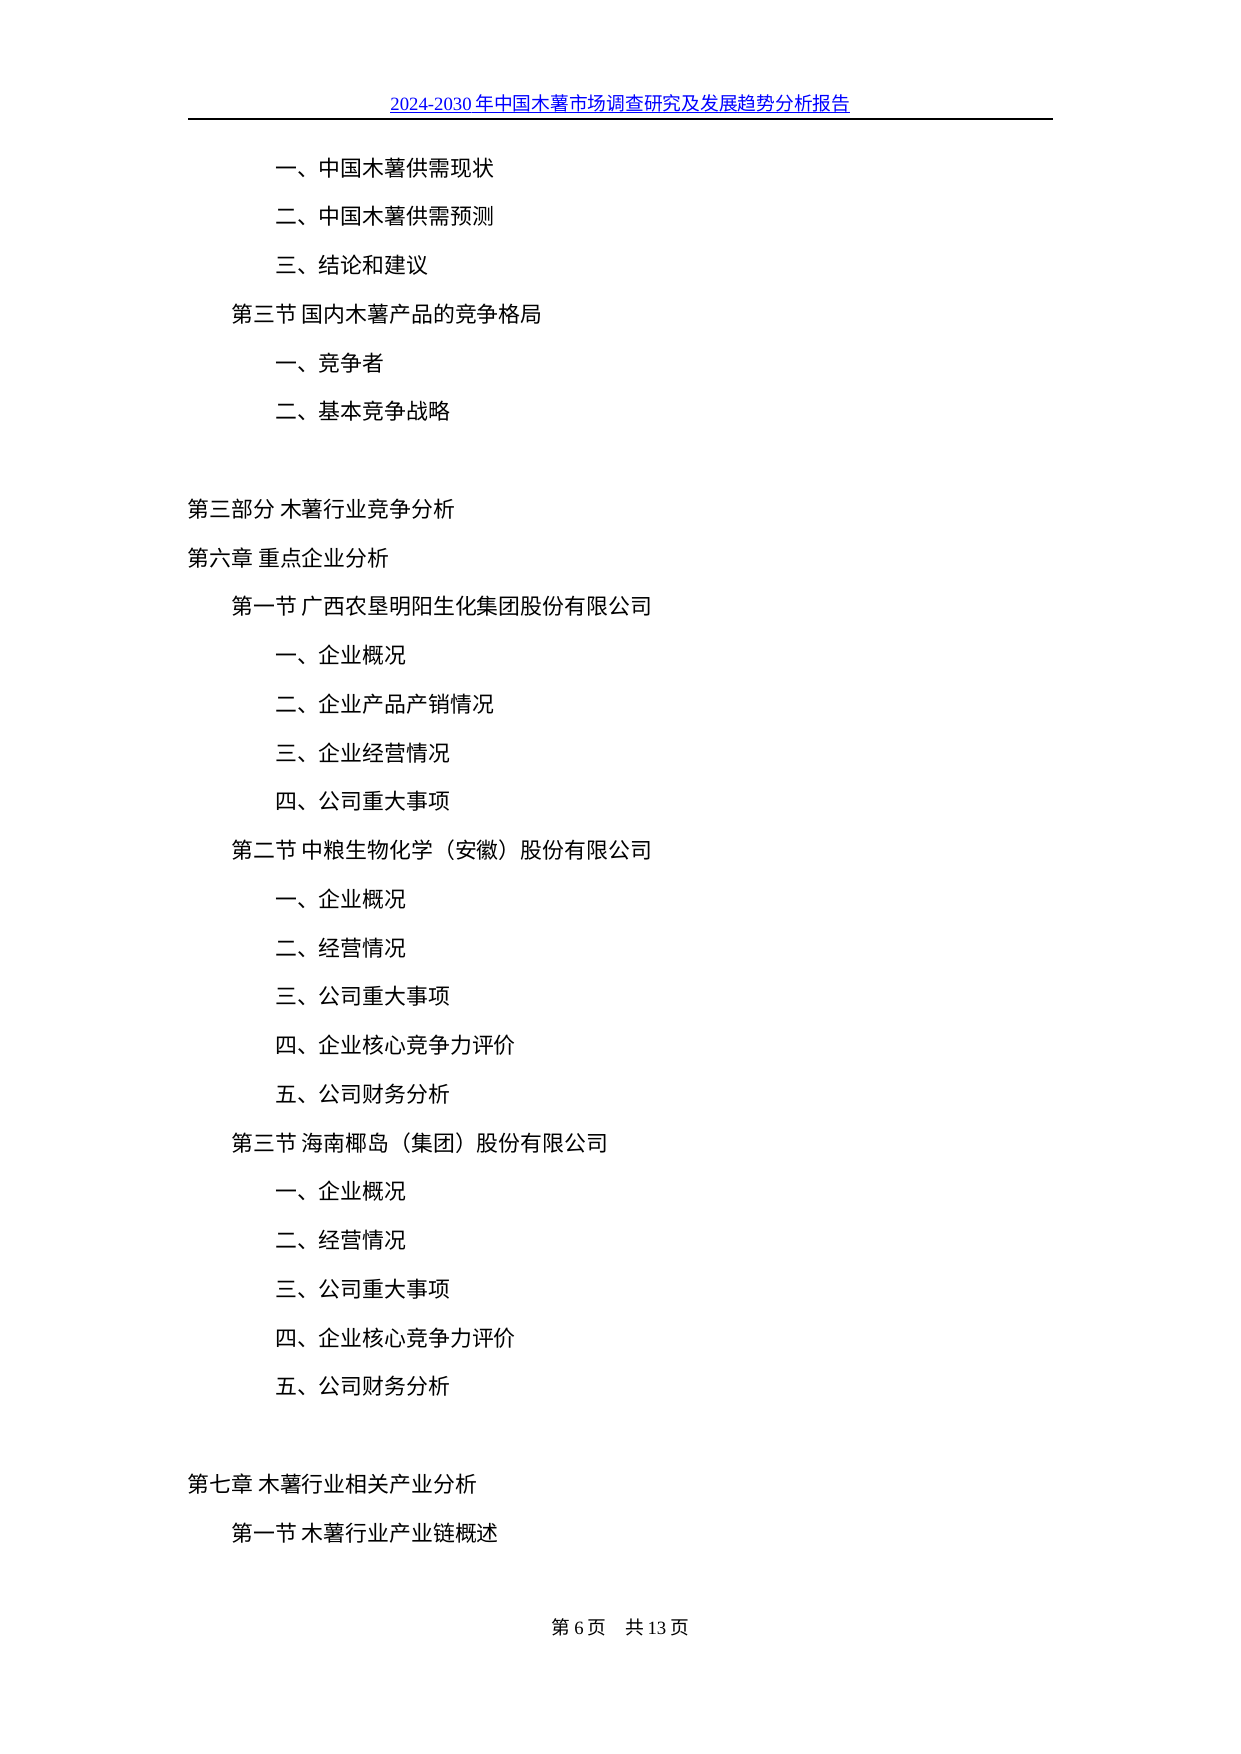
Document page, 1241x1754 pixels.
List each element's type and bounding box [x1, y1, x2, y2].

text [187, 150, 1053, 1548]
